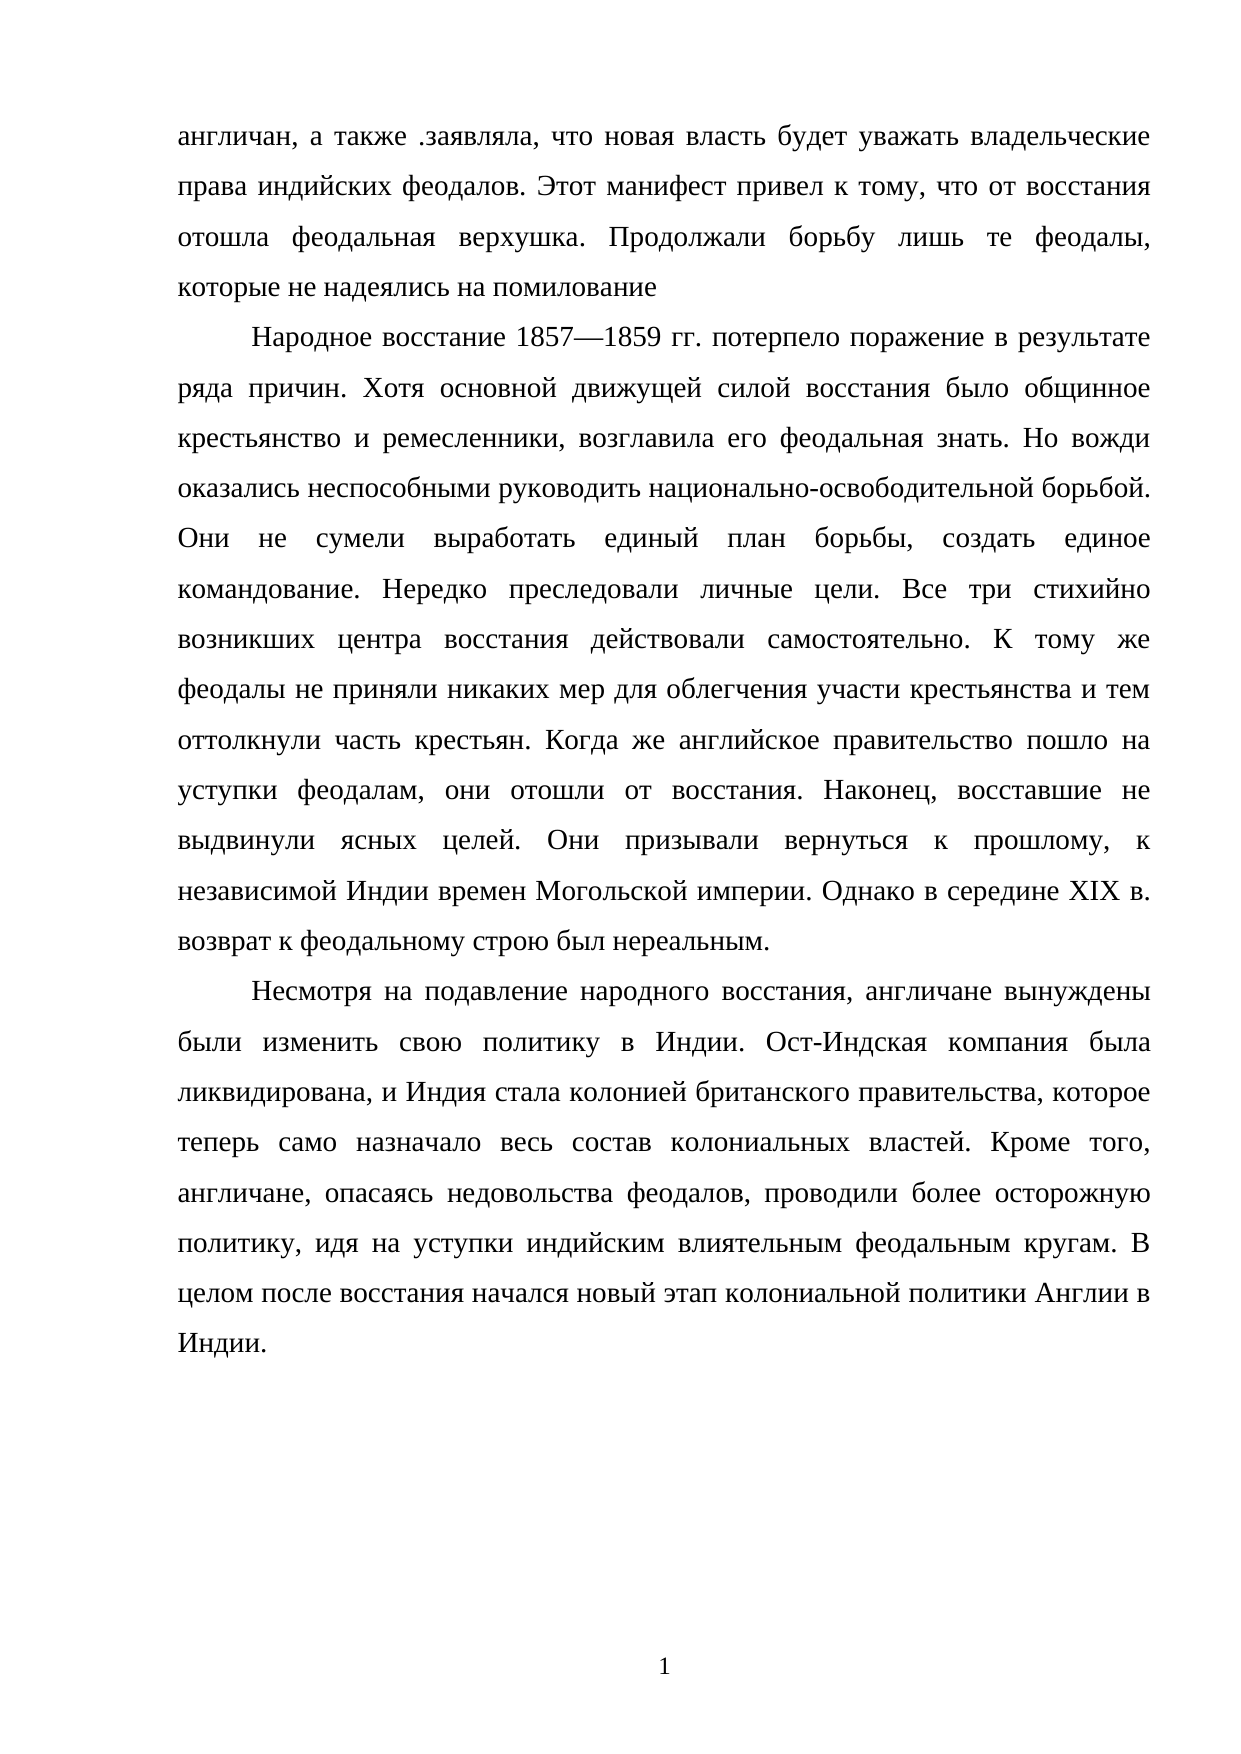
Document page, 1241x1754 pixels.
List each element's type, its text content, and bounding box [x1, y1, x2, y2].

text Народное восстание 1857—1859 гг. потерпело поражение в результате ряда причин. Хотя основной движущей силой восстания было общинное крестьянство и ремесленники, возглавила его феодальная знать. Но вожди оказались неспособными руководить национально-освободительной борьбой. Они не сумели выработать единый план борьбы, создать единое командование. Нередко преследовали личные цели. Все три стихийно возникших центра восстания действовали самостоятельно. К тому же феодалы не приняли никаких мер для облегчения участи крестьянства и тем оттолкнули часть крестьян. Когда же английское правительство пошло на уступки феодалам, они отошли от восстания. Наконец, восставшие не выдвинули ясных целей. Они призывали вернуться к прошлому, к независимой Индии времен Могольской империи. Однако в середине XIX в. возврат к феодальному строю был нереальным. [177, 319, 1152, 957]
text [177, 118, 1152, 303]
text Несмотря на подавление народного восстания, англичане вынуждены были изменить свою политику в Индии. Ост-Индская компания была ликвидирована, и Индия стала колонией британского правительства, которое теперь само назначало весь состав колониальных властей. Кроме того, англичане, опасаясь недовольства феодалов, проводили более осторожную политику, идя на уступки индийским влиятельным феодальным кругам. В целом после восстания начался новый этап колониальной политики Англии в Индии. [177, 973, 1152, 1359]
